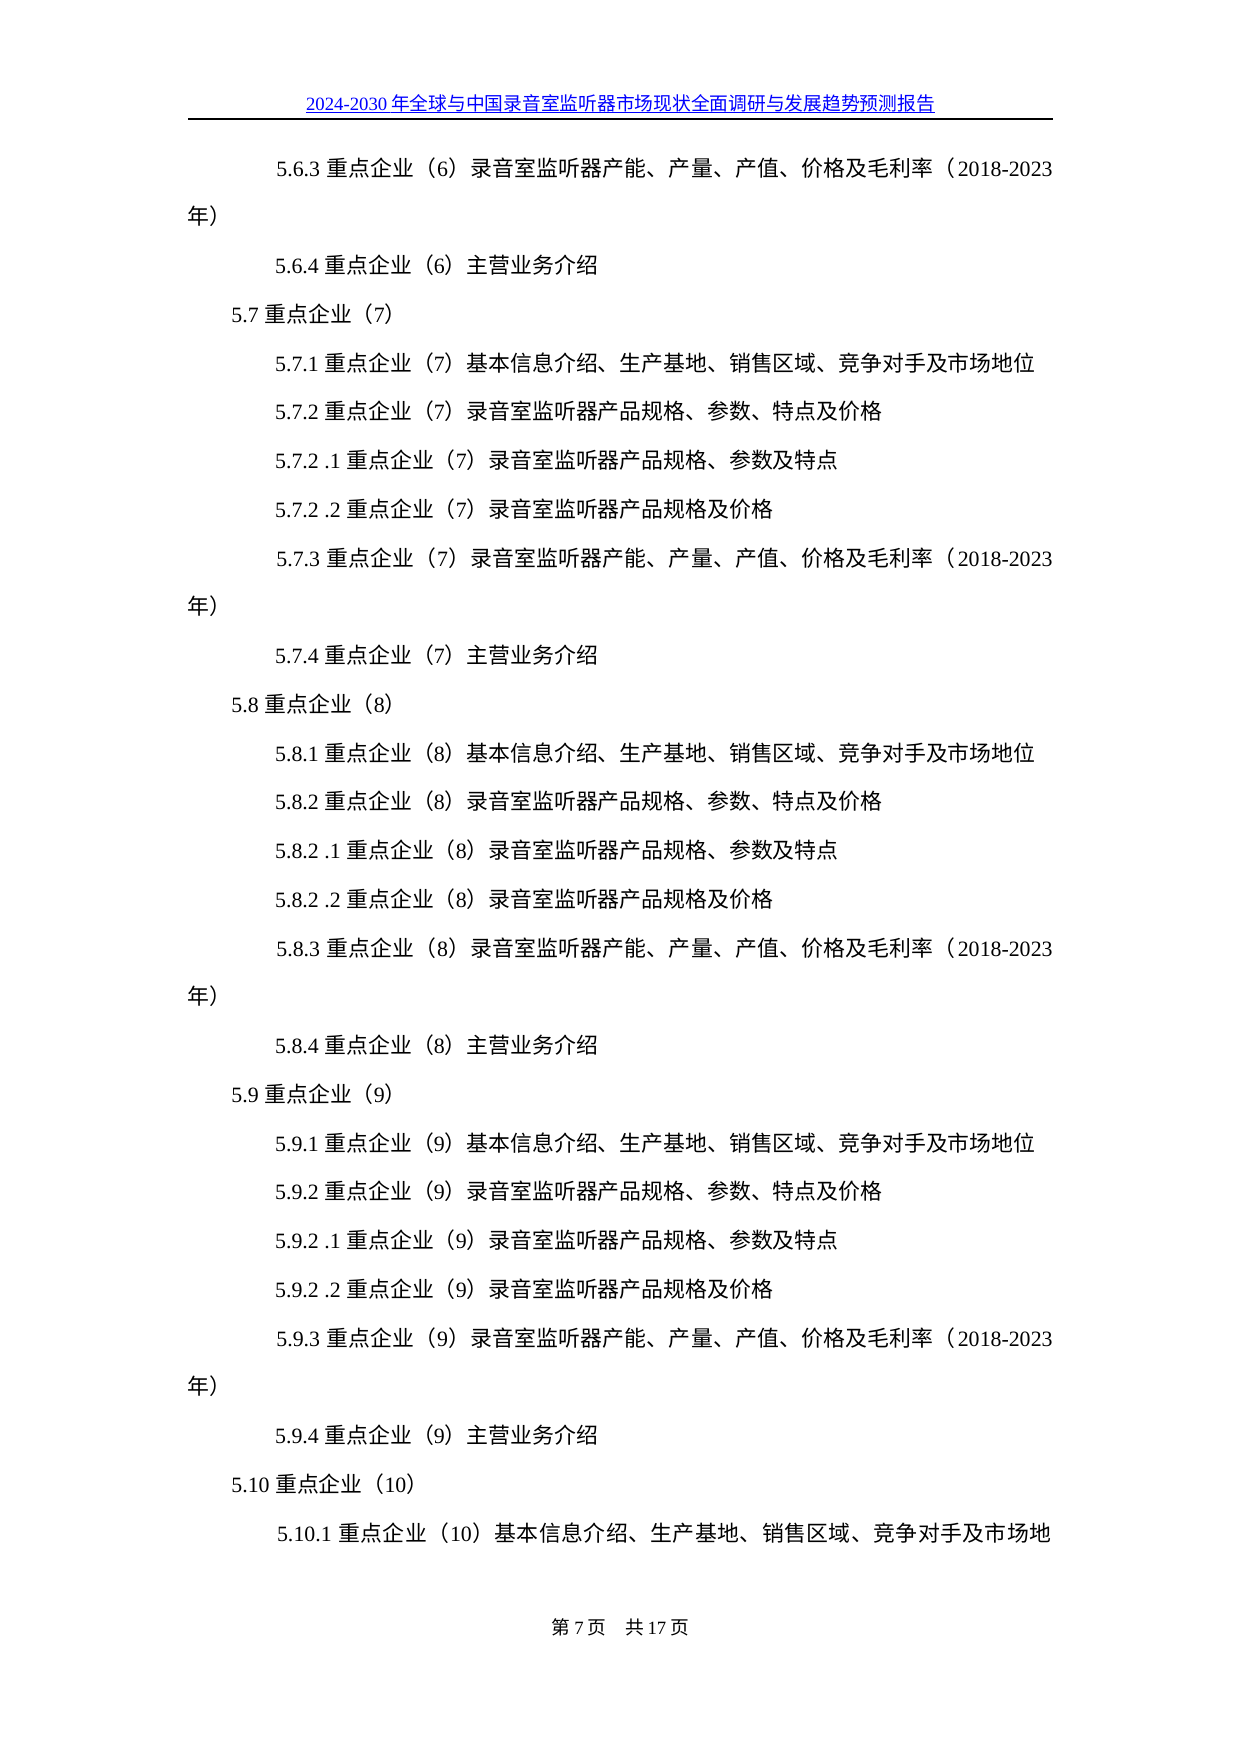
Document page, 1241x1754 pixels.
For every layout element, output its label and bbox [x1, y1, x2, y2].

text [187, 150, 1053, 1548]
